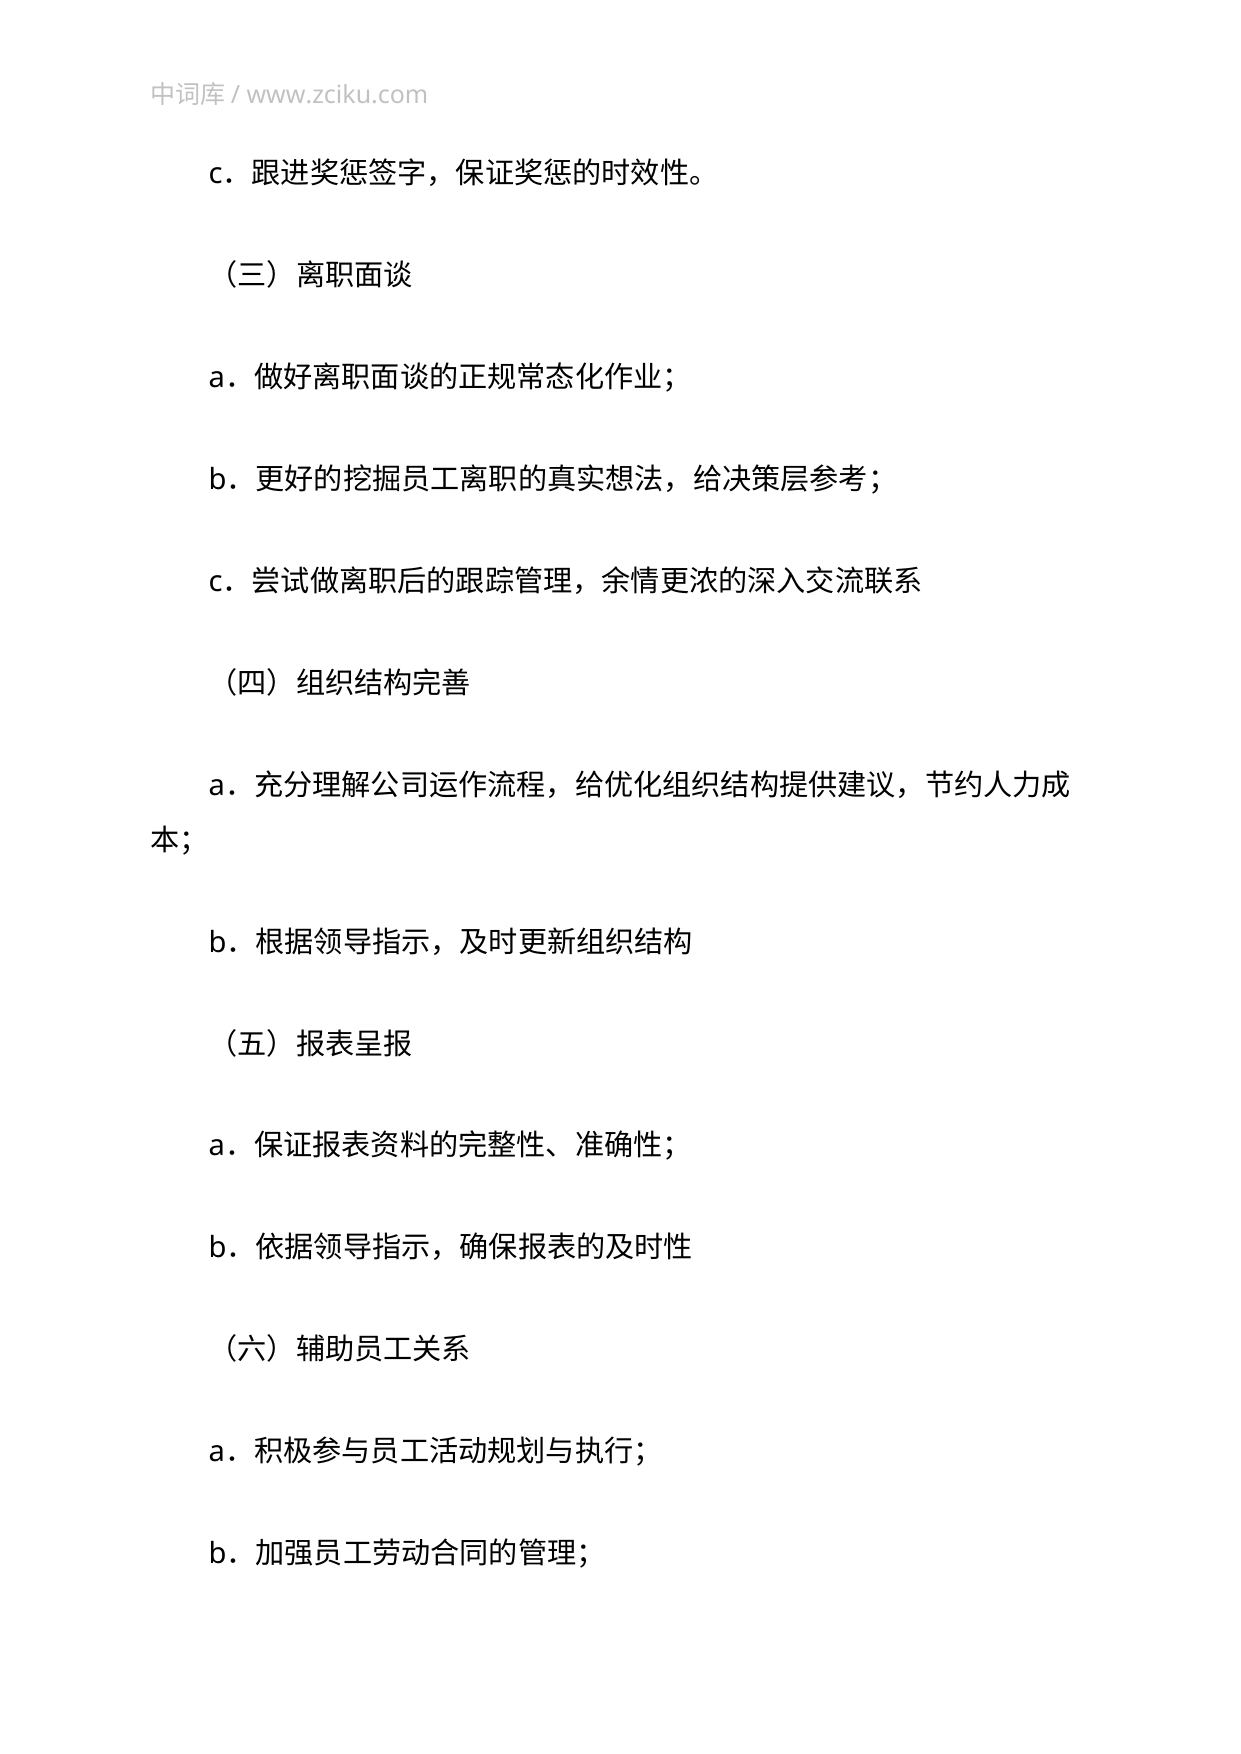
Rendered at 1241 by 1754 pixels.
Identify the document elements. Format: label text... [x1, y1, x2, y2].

text （五）报表呈报 [150, 1020, 1090, 1062]
text a．积极参与员工活动规划与执行； [150, 1428, 1090, 1470]
text a．保证报表资料的完整性、准确性； [150, 1122, 1090, 1164]
text c．跟进奖惩签字，保证奖惩的时效性。 [150, 150, 1090, 192]
text a．充分理解公司运作流程，给优化组织结构提供建议，节约人力成本； [150, 761, 1090, 859]
text b．加强员工劳动合同的管理； [150, 1530, 1090, 1572]
text c．尝试做离职后的跟踪管理，余情更浓的深入交流联系 [150, 558, 1090, 600]
text （四）组织结构完善 [150, 660, 1090, 702]
text （六）辅助员工关系 [150, 1326, 1090, 1368]
text a．做好离职面谈的正规常态化作业； [150, 354, 1090, 396]
text b．依据领导指示，确保报表的及时性 [150, 1224, 1090, 1266]
text b．根据领导指示，及时更新组织结构 [150, 918, 1090, 961]
text b．更好的挖掘员工离职的真实想法，给决策层参考； [150, 456, 1090, 498]
text （三）离职面谈 [150, 252, 1090, 294]
